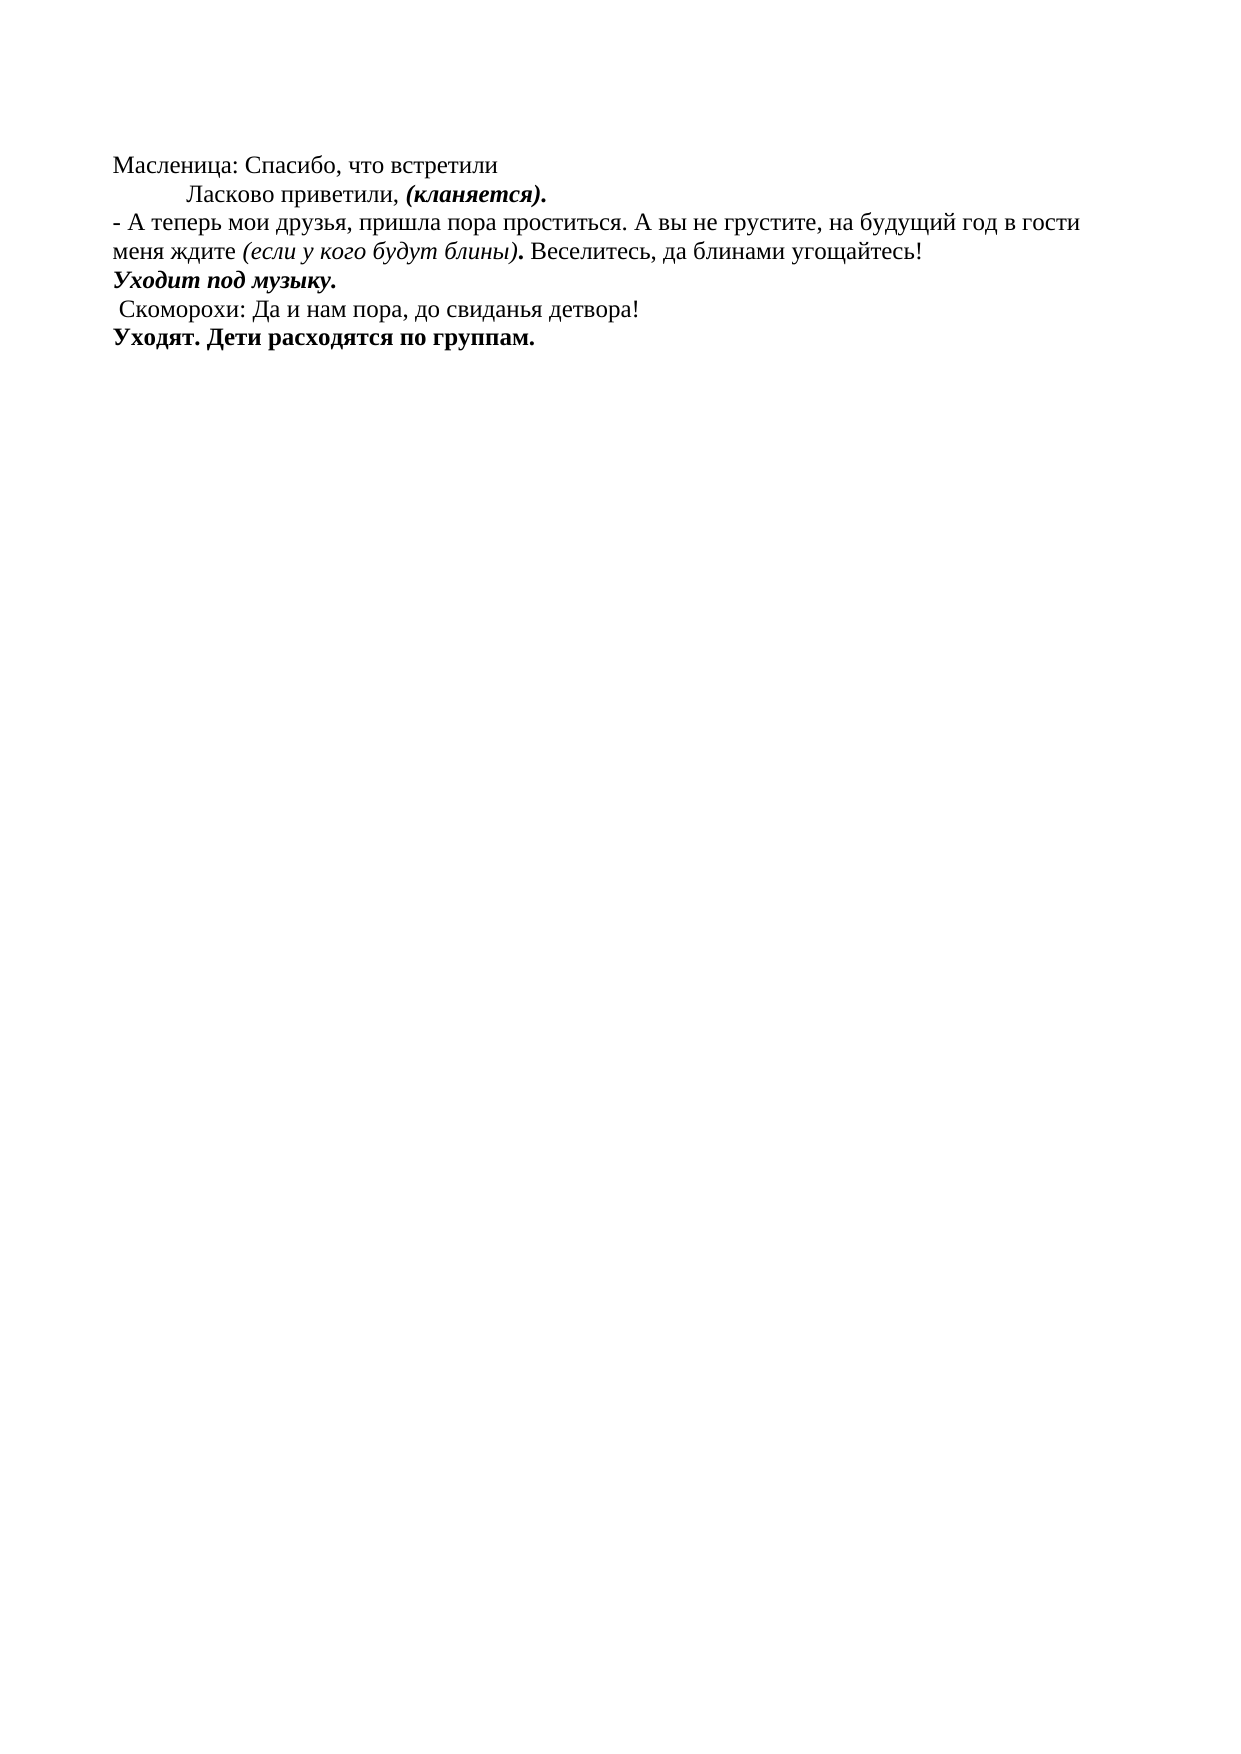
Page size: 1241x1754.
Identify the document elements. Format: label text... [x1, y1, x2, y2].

text Ласково приветили, (кланяется). [112, 179, 1128, 207]
text - А теперь мои друзья, пришла пора проститься. А вы не грустите, на будущий год в гости меня ждите (если у кого будут блины). Веселитесь, да блинами угощайтесь! [112, 207, 1128, 265]
text Масленица: Спасибо, что встретили [112, 150, 1128, 179]
text Уходит под музыку. [112, 265, 1128, 294]
text Уходят. Дети расходятся по группам. [112, 322, 1128, 351]
text Скоморохи: Да и нам пора, до свиданья детвора! [112, 294, 1128, 322]
